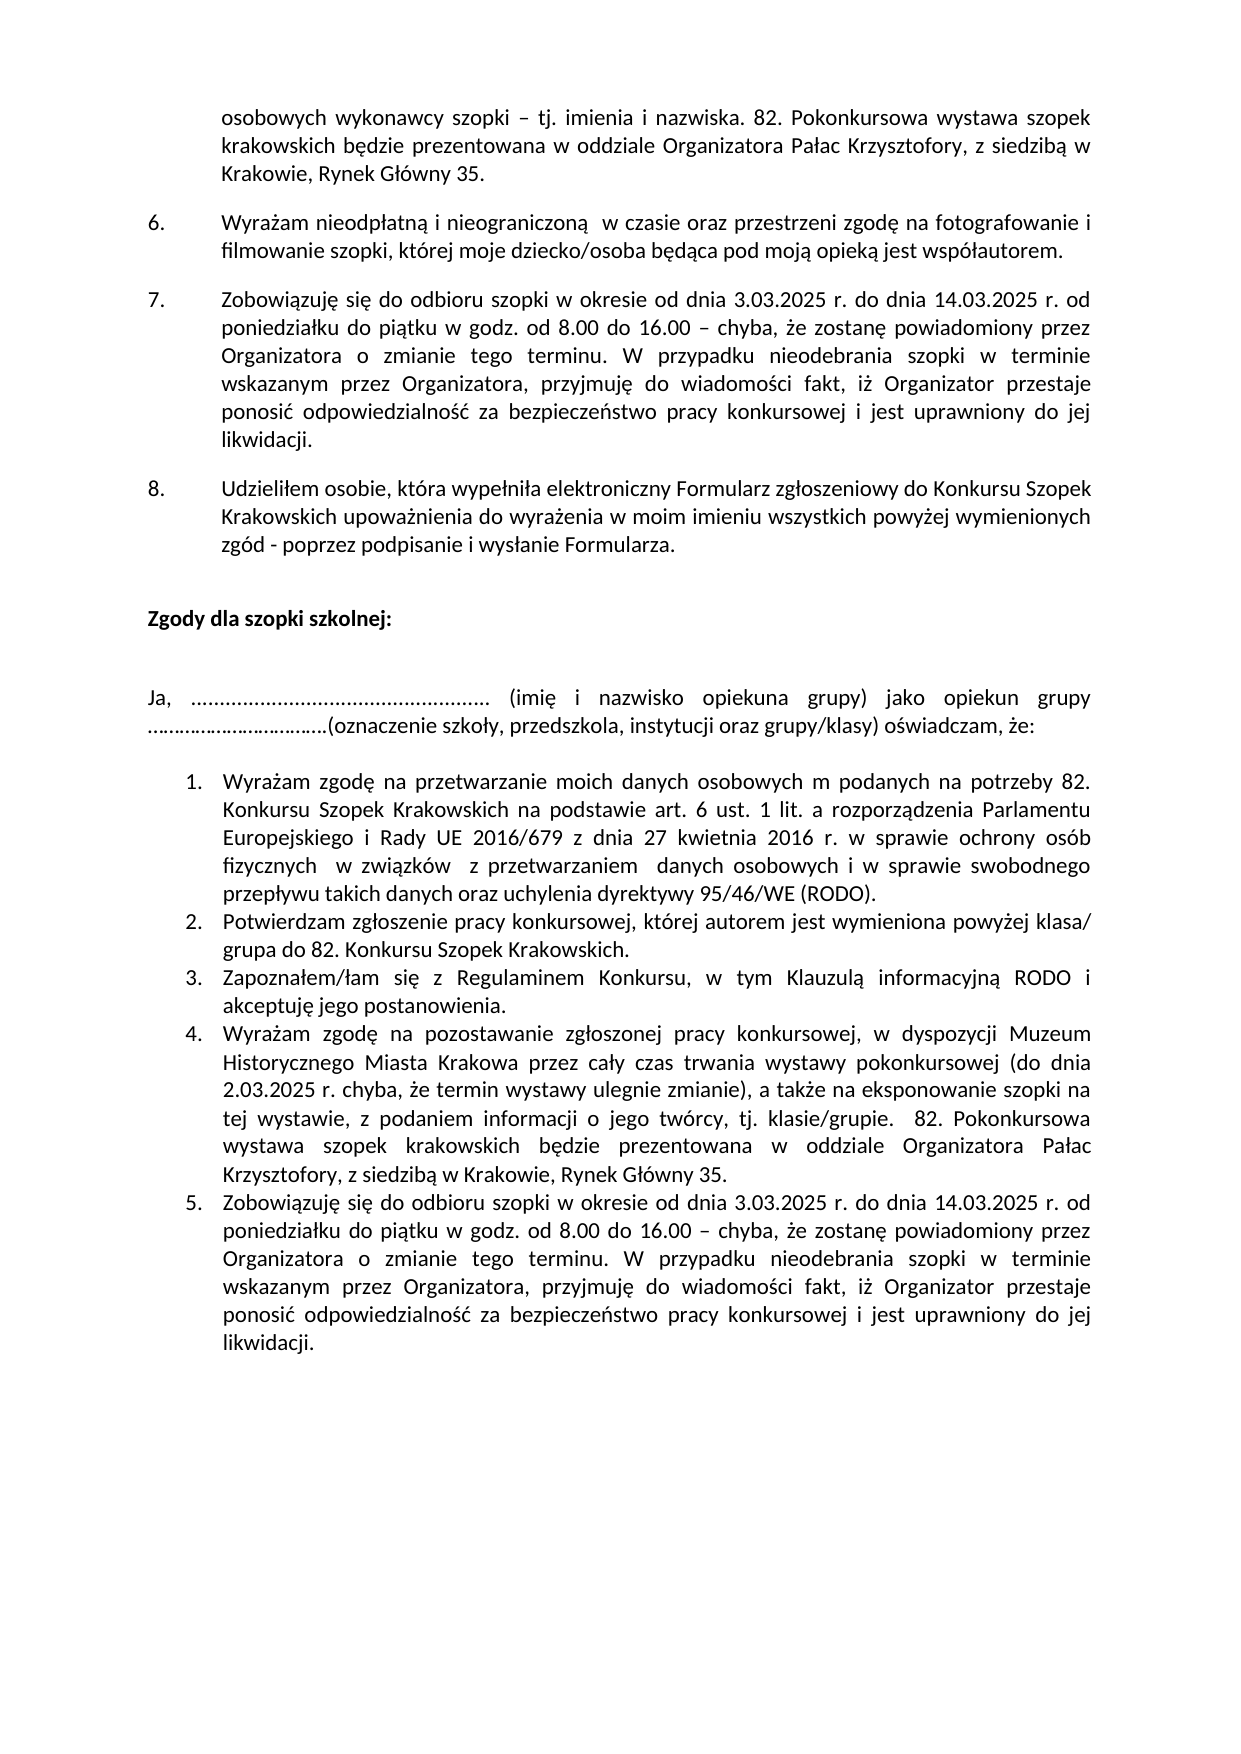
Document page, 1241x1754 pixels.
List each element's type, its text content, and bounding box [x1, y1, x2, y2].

list Zobowiązuję się do odbioru szopki w okresie od dnia 3.03.2025 r. do dnia 14.03.2025 r. od poniedziałku do piątku w godz. od 8.00 do 16.00 – chyba, że zostanę powiadomiony przez Organizatora o zmianie tego terminu. W przypadku nieodebrania szopki w terminie wskazanym przez Organizatora, przyjmuję do wiadomości fakt, iż Organizator przestaje ponosić odpowiedzialność za bezpieczeństwo pracy konkursowej i jest uprawniony do jej likwidacji. [185, 1188, 1093, 1356]
list Zapoznałem/łam się z Regulaminem Konkursu, w tym Klauzulą informacyjną RODO i akceptuję jego postanowienia. [185, 963, 1093, 1019]
list Wyrażam zgodę na pozostawanie zgłoszonej pracy konkursowej, w dyspozycji Muzeum Historycznego Miasta Krakowa przez cały czas trwania wystawy pokonkursowej (do dnia 2.03.2025 r. chyba, że termin wystawy ulegnie zmianie), a także na eksponowanie szopki na tej wystawie, z podaniem informacji o jego twórcy, tj. klasie/grupie. 82. Pokonkursowa wystawa szopek krakowskich będzie prezentowana w oddziale Organizatora Pałac Krzysztofory, z siedzibą w Krakowie, Rynek Główny 35. [185, 1019, 1093, 1188]
list Potwierdzam zgłoszenie pracy konkursowej, której autorem jest wymieniona powyżej klasa/ grupa do 82. Konkursu Szopek Krakowskich. [185, 907, 1093, 963]
list Udzieliłem osobie, która wypełniła elektroniczny Formularz zgłoszeniowy do Konkursu Szopek Krakowskich upoważnienia do wyrażenia w moim imieniu wszystkich powyżej wymienionych zgód - poprzez podpisanie i wysłanie Formularza. [148, 474, 1093, 558]
list Wyrażam nieodpłatną i nieograniczoną w czasie oraz przestrzeni zgodę na fotografowanie i filmowanie szopki, której moje dziecko/osoba będąca pod moją opieką jest współautorem. [148, 208, 1093, 264]
text Zgody dla szopki szkolnej: [148, 604, 1093, 632]
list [148, 103, 1093, 187]
text Ja, .................................................... (imię i nazwisko opiekuna grupy) jako opiekun grupy …………………………….(oznaczenie szkoły, przedszkola, instytucji oraz grupy/klasy) oświadczam, że: [148, 683, 1093, 739]
list Wyrażam zgodę na przetwarzanie moich danych osobowych m podanych na potrzeby 82. Konkursu Szopek Krakowskich na podstawie art. 6 ust. 1 lit. a rozporządzenia Parlamentu Europejskiego i Rady UE 2016/679 z dnia 27 kwietnia 2016 r. w sprawie ochrony osób fizycznych w związków z przetwarzaniem danych osobowych i w sprawie swobodnego przepływu takich danych oraz uchylenia dyrektywy 95/46/WE (RODO). [185, 767, 1093, 907]
list Zobowiązuję się do odbioru szopki w okresie od dnia 3.03.2025 r. do dnia 14.03.2025 r. od poniedziałku do piątku w godz. od 8.00 do 16.00 – chyba, że zostanę powiadomiony przez Organizatora o zmianie tego terminu. W przypadku nieodebrania szopki w terminie wskazanym przez Organizatora, przyjmuję do wiadomości fakt, iż Organizator przestaje ponosić odpowiedzialność za bezpieczeństwo pracy konkursowej i jest uprawniony do jej likwidacji. [148, 285, 1093, 453]
